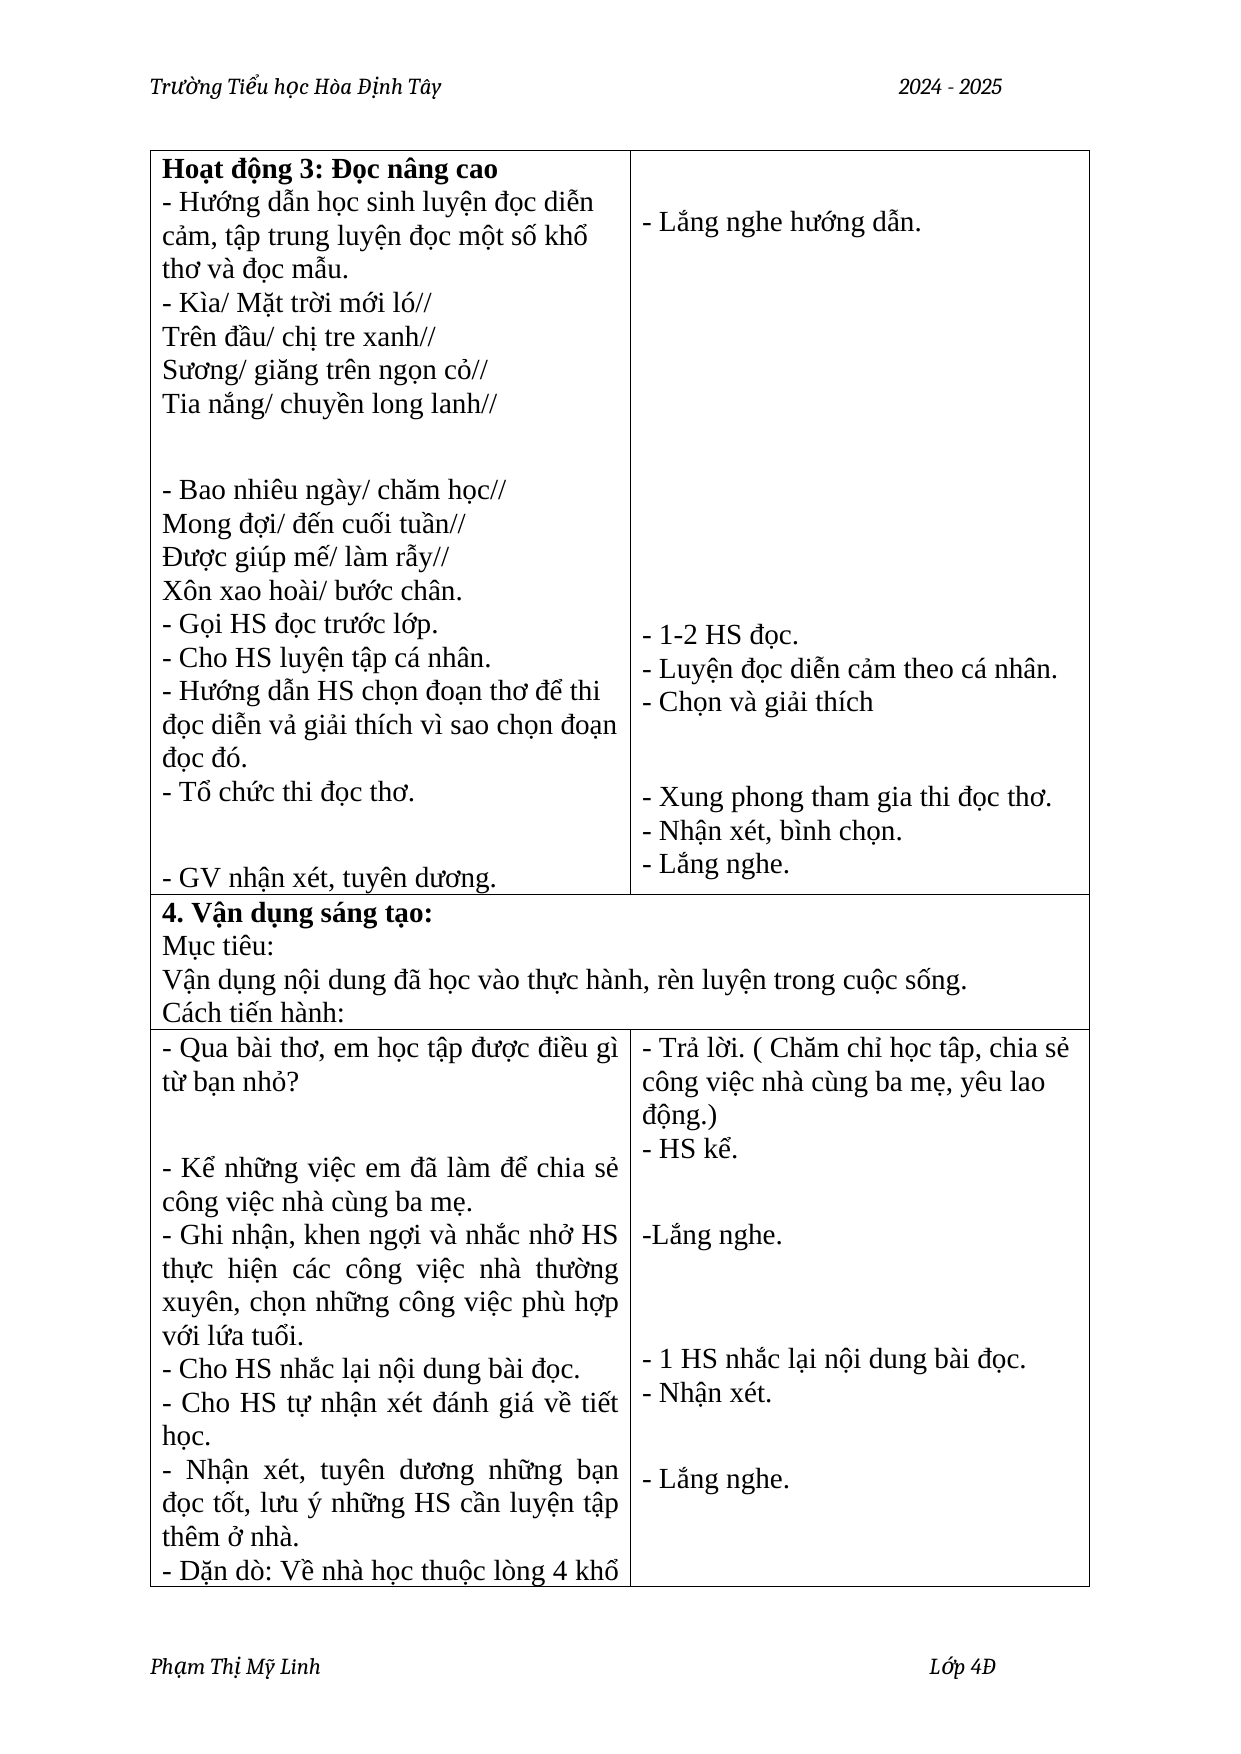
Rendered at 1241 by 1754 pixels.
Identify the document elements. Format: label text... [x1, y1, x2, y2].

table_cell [151, 1030, 630, 1586]
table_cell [631, 1030, 1089, 1586]
table_cell 4. Vận dụng sáng tạo: Mục tiêu: Vận dụng nội dung đã học vào thực hành, rèn luyện trong cuộc sống. Cách tiến hành: [151, 895, 1089, 1029]
table_cell - Lắng nghe hướng dẫn. - 1-2 HS đọc. - Luyện đọc diễn cảm theo cá nhân. - Chọn và giải thích - Xung phong tham gia thi đọc thơ. - Nhận xét, bình chọn. - Lắng nghe. [631, 151, 1089, 894]
table_cell Hoạt động 3: Đọc nâng cao - Hướng dẫn học sinh luyện đọc diễn cảm, tập trung luyện đọc một số khổ thơ và đọc mẫu. - Kìa/ Mặt trời mới ló// Trên đầu/ chị tre xanh// Sương/ giăng trên ngọn cỏ// Tia nắng/ chuyền long lanh// - Bao nhiêu ngày/ chăm học// Mong đợi/ đến cuối tuần// Được giúp mế/ làm rẫy// Xôn xao hoài/ bước chân. - Gọi HS đọc trước lớp. - Cho HS luyện tập cá nhân. - Hướng dẫn HS chọn đoạn thơ để thi đọc diễn vả giải thích vì sao chọn đoạn đọc đó. - Tổ chức thi đọc thơ. - GV nhận xét, tuyên dương. [151, 151, 630, 894]
